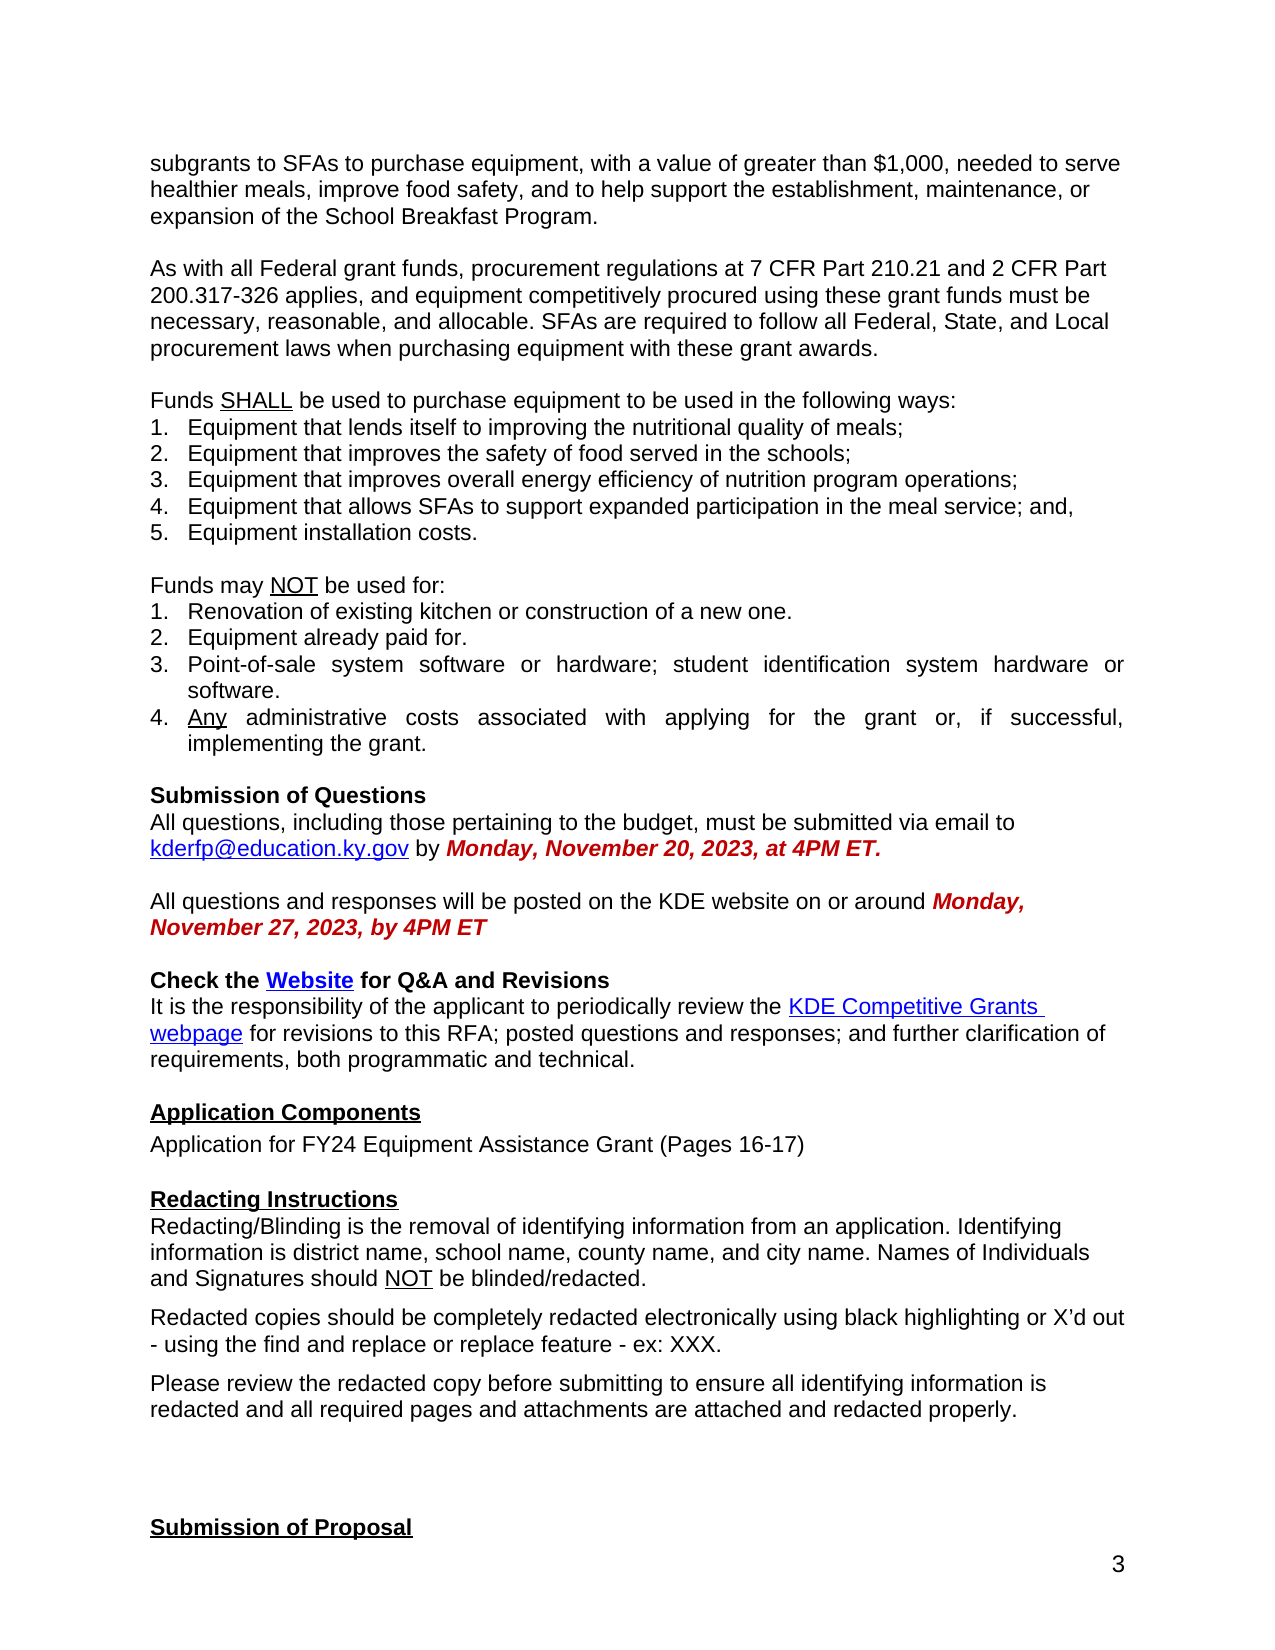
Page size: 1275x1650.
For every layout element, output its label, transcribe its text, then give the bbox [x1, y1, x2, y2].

list Equipment already paid for. [150, 624, 1125, 651]
list Equipment that improves overall energy efficiency of nutrition program operations; [150, 466, 1125, 493]
text Redacting Instructions [150, 1186, 1125, 1213]
list Redacting/Blinding is the removal of identifying information from an application. Identifying information is district name, school name, county name, and city name. Names of Individuals and Signatures should NOT be blinded/redacted. [150, 1213, 1125, 1292]
list Equipment installation costs. [150, 519, 1125, 545]
text Application for FY24 Equipment Assistance Grant (Pages 16-17) [150, 1131, 1121, 1158]
list Please review the redacted copy before submitting to ensure all identifying information is redacted and all required pages and attachments are attached and redacted properly. [150, 1369, 1125, 1422]
text All questions and responses will be posted on the KDE website on or around Monday, November 27, 2023, by 4PM ET [150, 888, 1125, 941]
list Point-of-sale system software or hardware; student identification system hardware or software. [150, 651, 1125, 703]
text Funds may NOT be used for: [150, 572, 1125, 598]
list Any administrative costs associated with applying for the grant or, if successful, implementing the grant. [150, 703, 1125, 756]
text All questions, including those pertaining to the budget, must be submitted via email to kderfp@education.ky.gov by Monday, November 20, 2023, at 4PM ET. [150, 809, 1125, 862]
list Equipment that improves the safety of food served in the schools; [150, 440, 1125, 466]
text Submission of Proposal [150, 1514, 1125, 1540]
list Redacted copies should be completely redacted electronically using black highlighting or X’d out - using the find and replace or replace feature - ex: XXX. [150, 1304, 1125, 1357]
list Renovation of existing kitchen or construction of a new one. [150, 598, 1125, 624]
list Equipment that lends itself to improving the nutritional quality of meals; [150, 413, 1125, 440]
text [150, 150, 1125, 229]
list Equipment that allows SFAs to support expanded participation in the meal service; and, [150, 493, 1125, 519]
list It is the responsibility of the applicant to periodically review the KDE Competitive Grants webpage for revisions to this RFA; posted questions and responses; and further clarification of requirements, both programmatic and technical. [150, 993, 1125, 1072]
text Funds SHALL be used to purchase equipment to be used in the following ways: [150, 387, 1125, 413]
text As with all Federal grant funds, procurement regulations at 7 CFR Part 210.21 and 2 CFR Part 200.317-326 applies, and equipment competitively procured using these grant funds must be necessary, reasonable, and allocable. SFAs are required to follow all Federal, State, and Local procurement laws when purchasing equipment with these grant awards. [150, 255, 1125, 361]
list Check the Website for Q&A and Revisions [150, 967, 1125, 993]
text Submission of Questions [150, 782, 1125, 809]
list Application Components [150, 1099, 1125, 1125]
